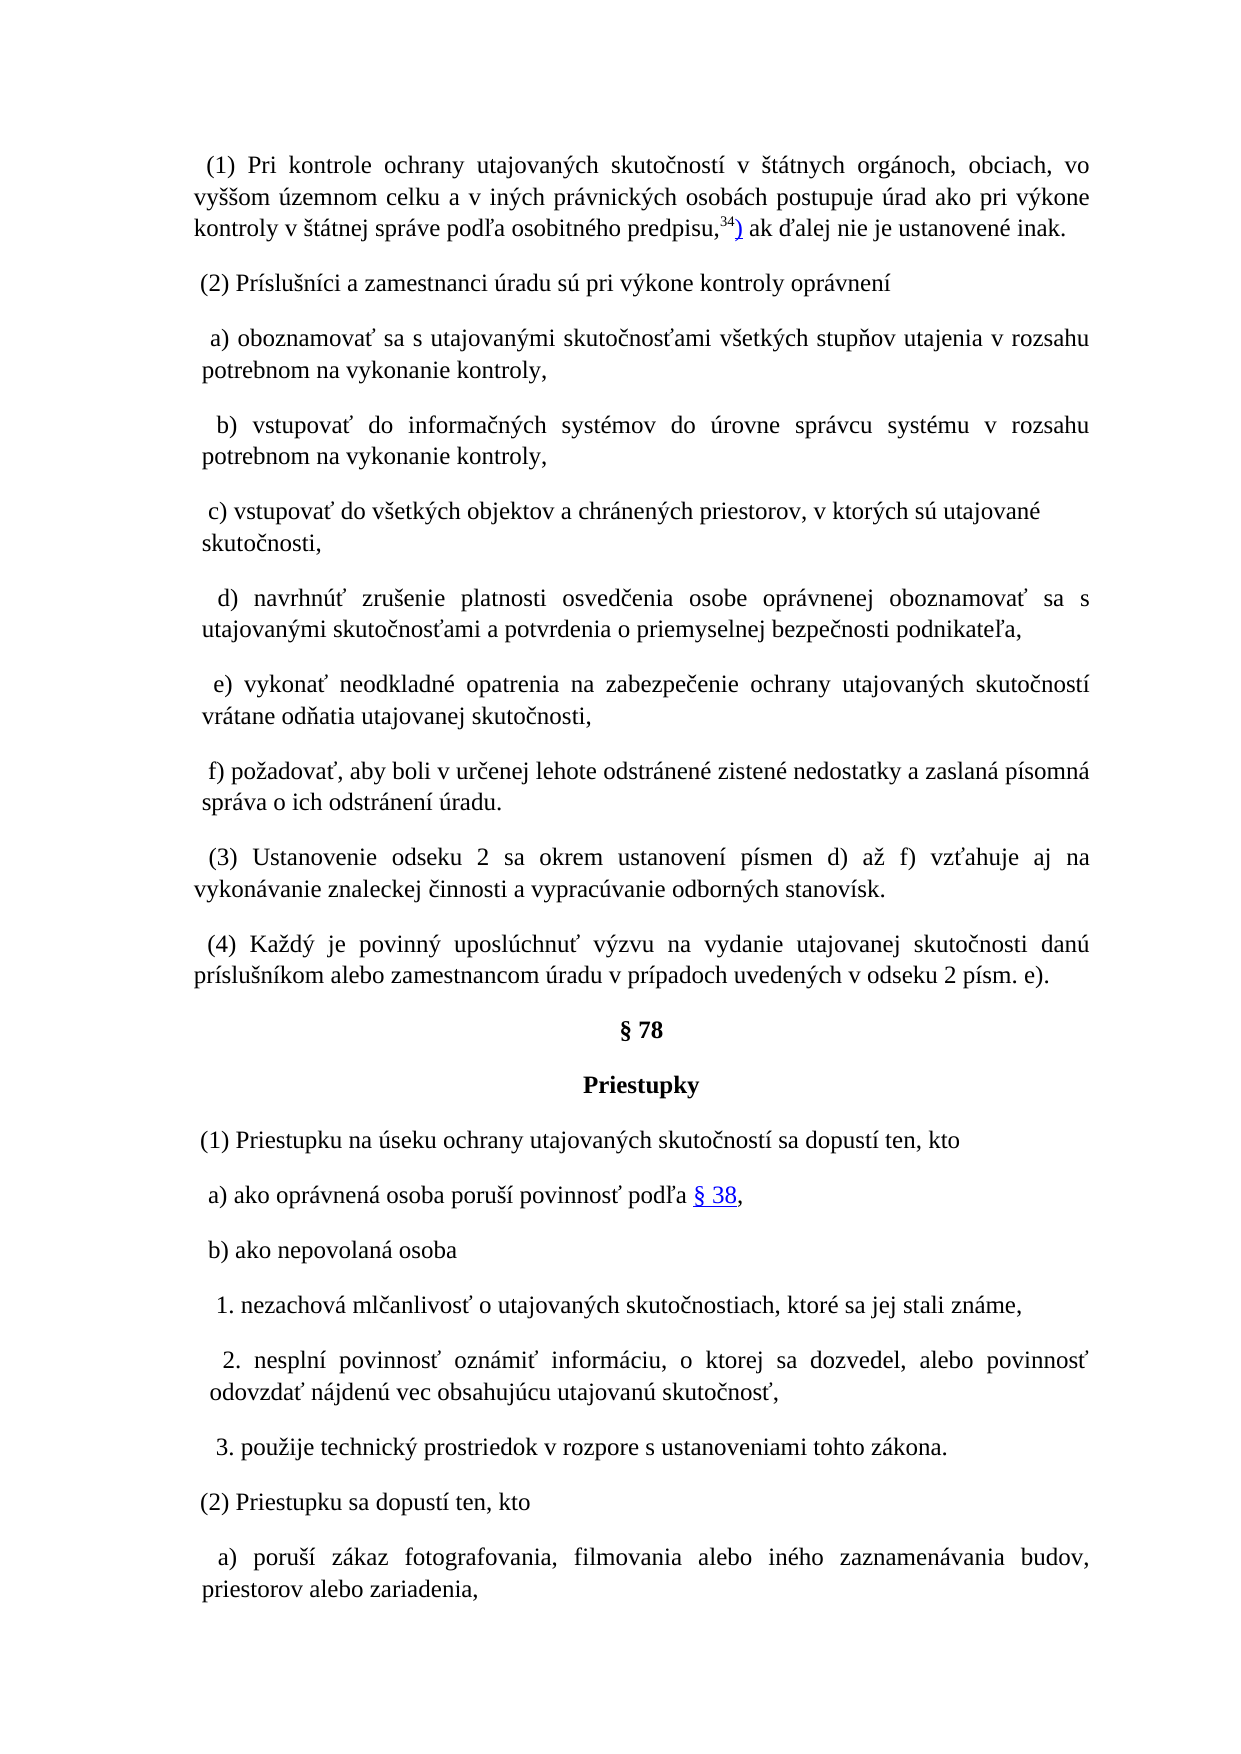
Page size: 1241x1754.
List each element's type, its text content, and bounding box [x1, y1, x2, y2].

text (2) Priestupku sa dopustí ten, kto [194, 1487, 1090, 1516]
text (4) Každý je povinný uposlúchnuť výzvu na vydanie utajovanej skutočnosti danú príslušníkom alebo zamestnancom úradu v prípadoch uvedených v odseku 2 písm. e). [194, 929, 1090, 989]
text a) oboznamovať sa s utajovanými skutočnosťami všetkých stupňov utajenia v rozsahu potrebnom na vykonanie kontroly, [202, 323, 1090, 383]
text (1) Pri kontrole ochrany utajovaných skutočností v štátnych orgánoch, obciach, vo vyššom územnom celku a v iných právnických osobách postupuje úrad ako pri výkone kontroly v štátnej správe podľa osobitného predpisu,34) ak ďalej nie je ustanovené inak. [194, 150, 1090, 242]
text a) poruší zákaz fotografovania, filmovania alebo iného zaznamenávania budov, priestorov alebo zariadenia, [202, 1542, 1090, 1602]
text 2. nesplní povinnosť oznámiť informáciu, o ktorej sa dozvedel, alebo povinnosť odovzdať nájdenú vec obsahujúcu utajovanú skutočnosť, [209, 1346, 1090, 1406]
text b) vstupovať do informačných systémov do úrovne správcu systému v rozsahu potrebnom na vykonanie kontroly, [202, 410, 1090, 470]
text c) vstupovať do všetkých objektov a chránených priestorov, v ktorých sú utajované skutočnosti, [202, 496, 1090, 557]
text d) navrhnúť zrušenie platnosti osvedčenia osobe oprávnenej oboznamovať sa s utajovanými skutočnosťami a potvrdenia o priemyselnej bezpečnosti podnikateľa, [202, 583, 1090, 643]
text (1) Priestupku na úseku ochrany utajovaných skutočností sa dopustí ten, kto [194, 1126, 1090, 1154]
text (3) Ustanovenie odseku 2 sa okrem ustanovení písmen d) až f) vzťahuje aj na vykonávanie znaleckej činnosti a vypracúvanie odborných stanovísk. [194, 842, 1090, 903]
text (2) Príslušníci a zamestnanci úradu sú pri výkone kontroly oprávnení [194, 268, 1090, 297]
text § 78 [186, 1016, 1090, 1044]
text Priestupky [186, 1071, 1090, 1099]
text 3. použije technický prostriedok v rozpore s ustanoveniami tohto zákona. [209, 1432, 1090, 1461]
text a) ako oprávnená osoba poruší povinnosť podľa § 38, [202, 1181, 1090, 1209]
text f) požadovať, aby boli v určenej lehote odstránené zistené nedostatky a zaslaná písomná správa o ich odstránení úradu. [202, 756, 1090, 816]
text b) ako nepovolaná osoba [202, 1236, 1090, 1264]
text 1. nezachová mlčanlivosť o utajovaných skutočnostiach, ktoré sa jej stali známe, [209, 1291, 1090, 1319]
text e) vykonať neodkladné opatrenia na zabezpečenie ochrany utajovaných skutočností vrátane odňatia utajovanej skutočnosti, [202, 669, 1090, 730]
